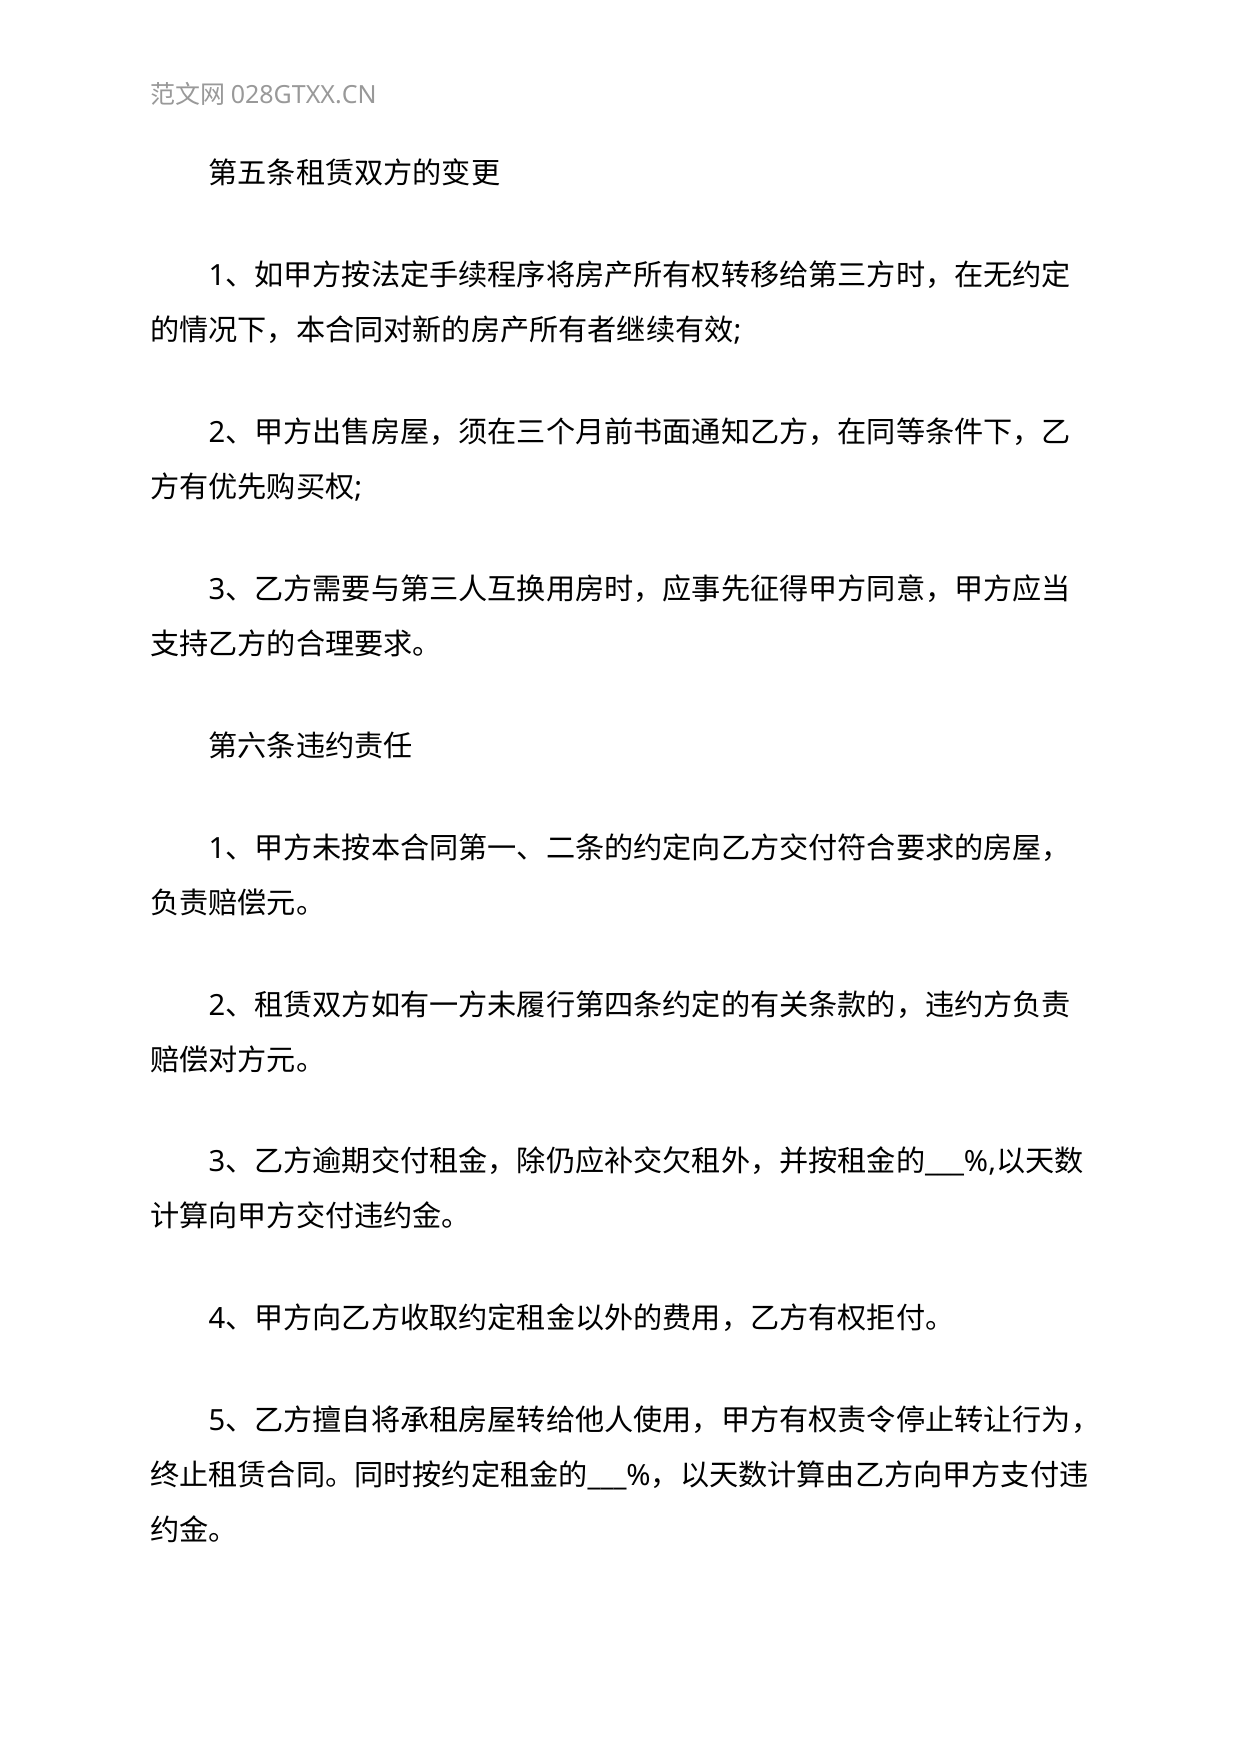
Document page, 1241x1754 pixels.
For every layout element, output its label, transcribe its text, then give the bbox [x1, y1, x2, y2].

text 3、乙方需要与第三人互换用房时，应事先征得甲方同意，甲方应当支持乙方的合理要求。 [150, 566, 1090, 663]
text 3、乙方逾期交付租金，除仍应补交欠租外，并按租金的___%,以天数计算向甲方交付违约金。 [150, 1138, 1090, 1235]
text 第六条违约责任 [150, 722, 1090, 765]
text 5、乙方擅自将承租房屋转给他人使用，甲方有权责令停止转让行为，终止租赁合同。同时按约定租金的___%，以天数计算由乙方向甲方支付违约金。 [150, 1397, 1090, 1549]
text 1、甲方未按本合同第一、二条的约定向乙方交付符合要求的房屋，负责赔偿元。 [150, 824, 1090, 922]
text 1、如甲方按法定手续程序将房产所有权转移给第三方时，在无约定的情况下，本合同对新的房产所有者继续有效; [150, 252, 1090, 349]
text 2、租赁双方如有一方未履行第四条约定的有关条款的，违约方负责赔偿对方元。 [150, 981, 1090, 1078]
text 第五条租赁双方的变更 [150, 150, 1090, 192]
text 2、甲方出售房屋，须在三个月前书面通知乙方，在同等条件下，乙方有优先购买权; [150, 409, 1090, 506]
text 4、甲方向乙方收取约定租金以外的费用，乙方有权拒付。 [150, 1294, 1090, 1337]
